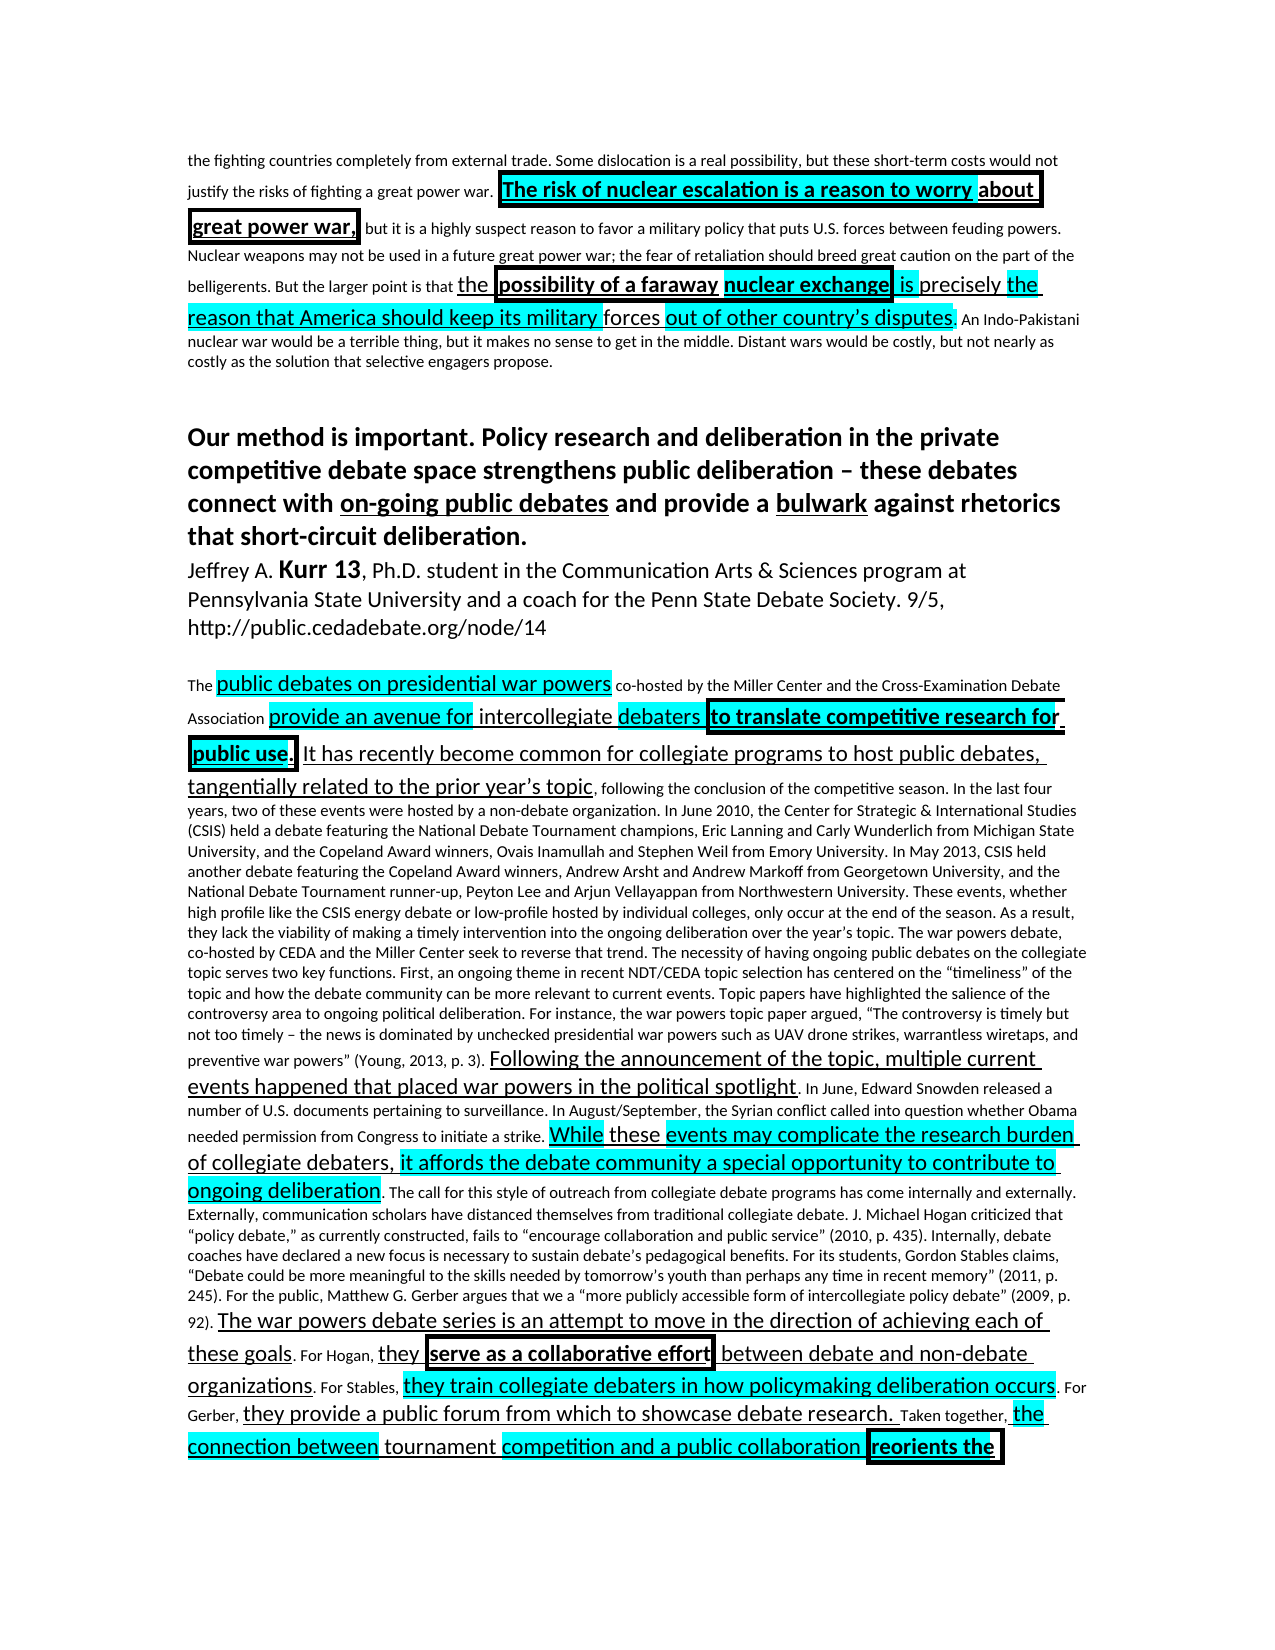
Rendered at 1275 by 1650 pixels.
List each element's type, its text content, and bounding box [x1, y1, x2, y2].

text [187, 669, 1087, 1465]
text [187, 150, 1087, 371]
subtitle Our method is important. Policy research and deliberation in the private competitive debate space strengthens public deliberation – these debates connect with on-going public debates and provide a bulwark against rhetorics that short-circuit deliberation. [187, 420, 1087, 552]
text Jeffrey A. Kurr 13, Ph.D. student in the Communication Arts & Sciences program at Pennsylvania State University and a coach for the Penn State Debate Society. 9/5, http://public.cedadebate.org/node/14 [187, 552, 1087, 641]
